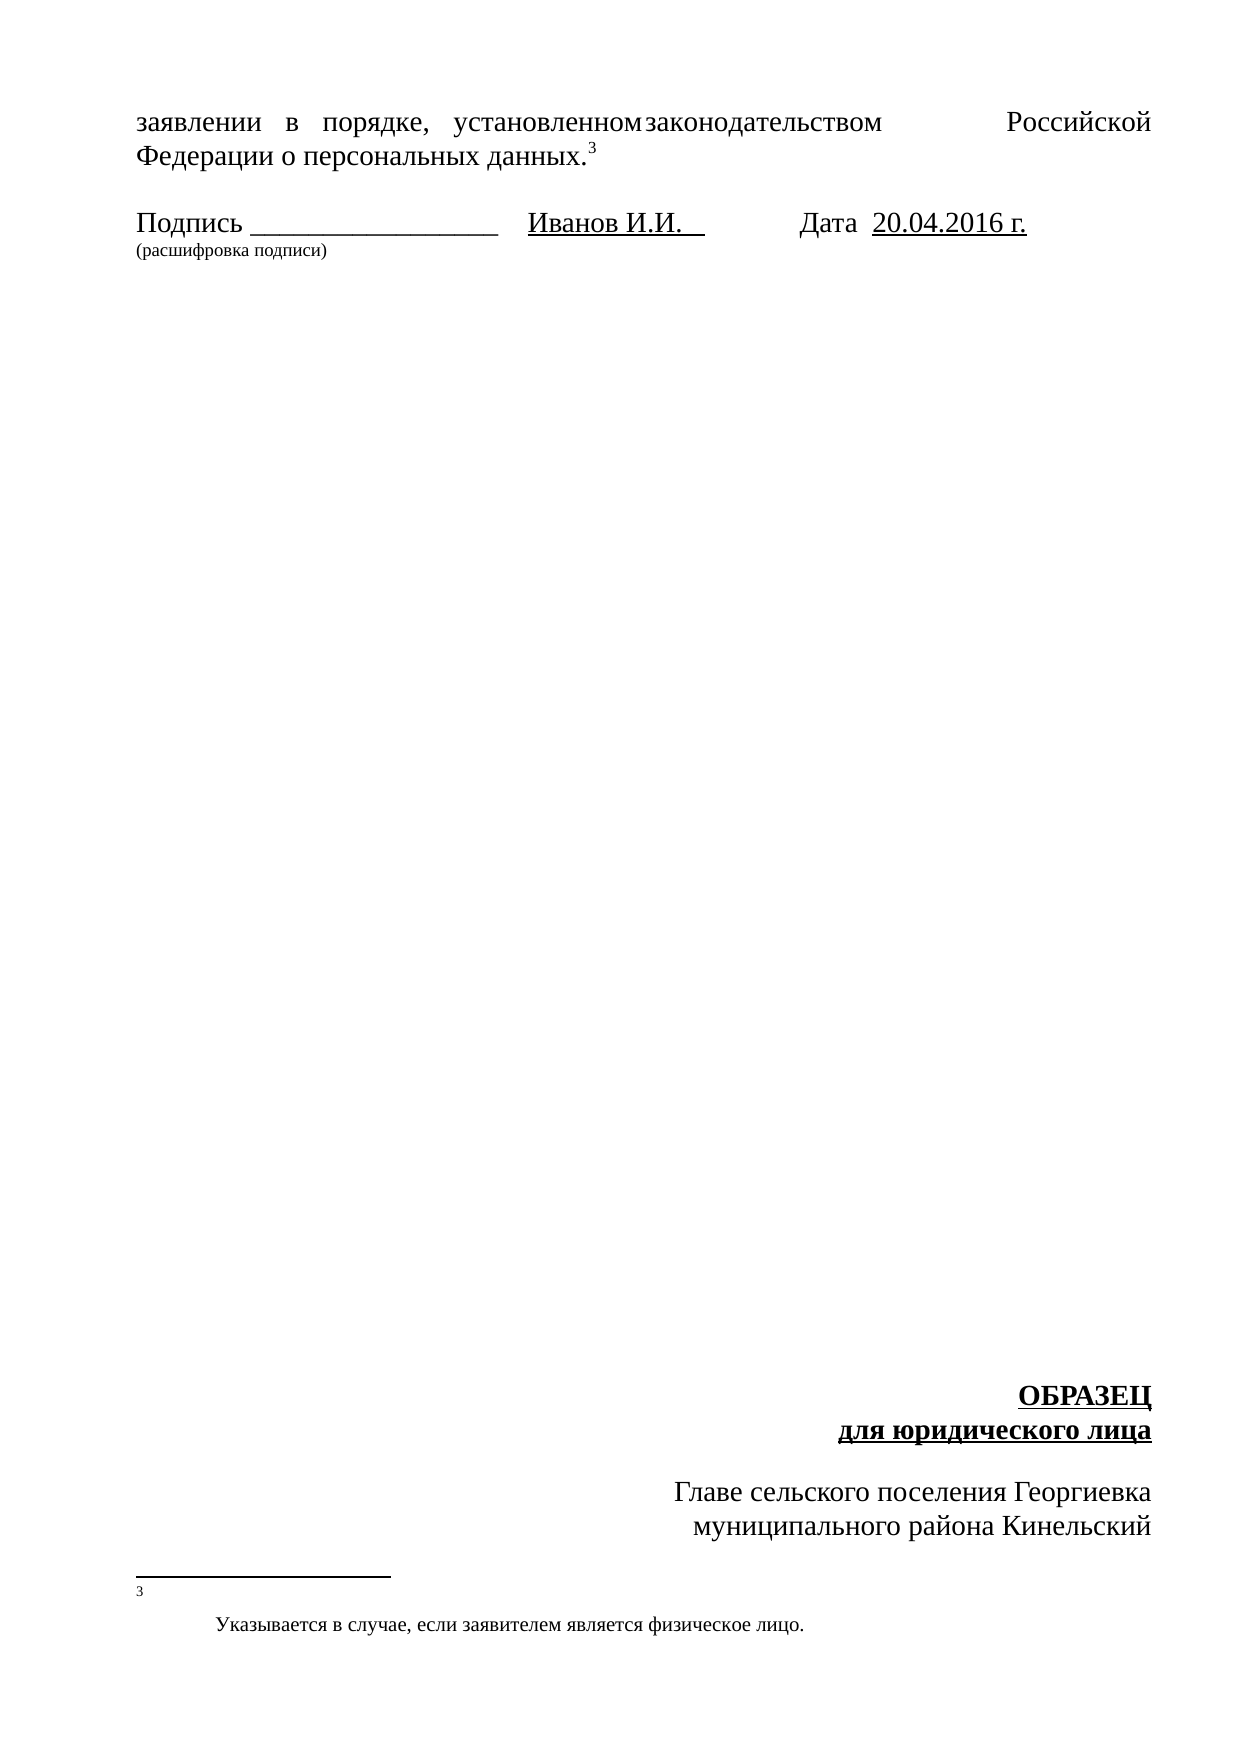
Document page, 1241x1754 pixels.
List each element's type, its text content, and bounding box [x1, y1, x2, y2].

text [136, 104, 1152, 171]
text Подпись _________________ Иванов И.И. Дата 20.04.2016 г. [136, 205, 1152, 238]
text (расшифровка подписи) [136, 238, 1152, 260]
text ОБРАЗЕЦ [653, 1378, 1152, 1412]
text для юридического лица [653, 1412, 1152, 1446]
text муниципального района Кинельский [136, 1508, 1152, 1541]
text Главе сельского поселения Георгиевка [136, 1474, 1152, 1508]
